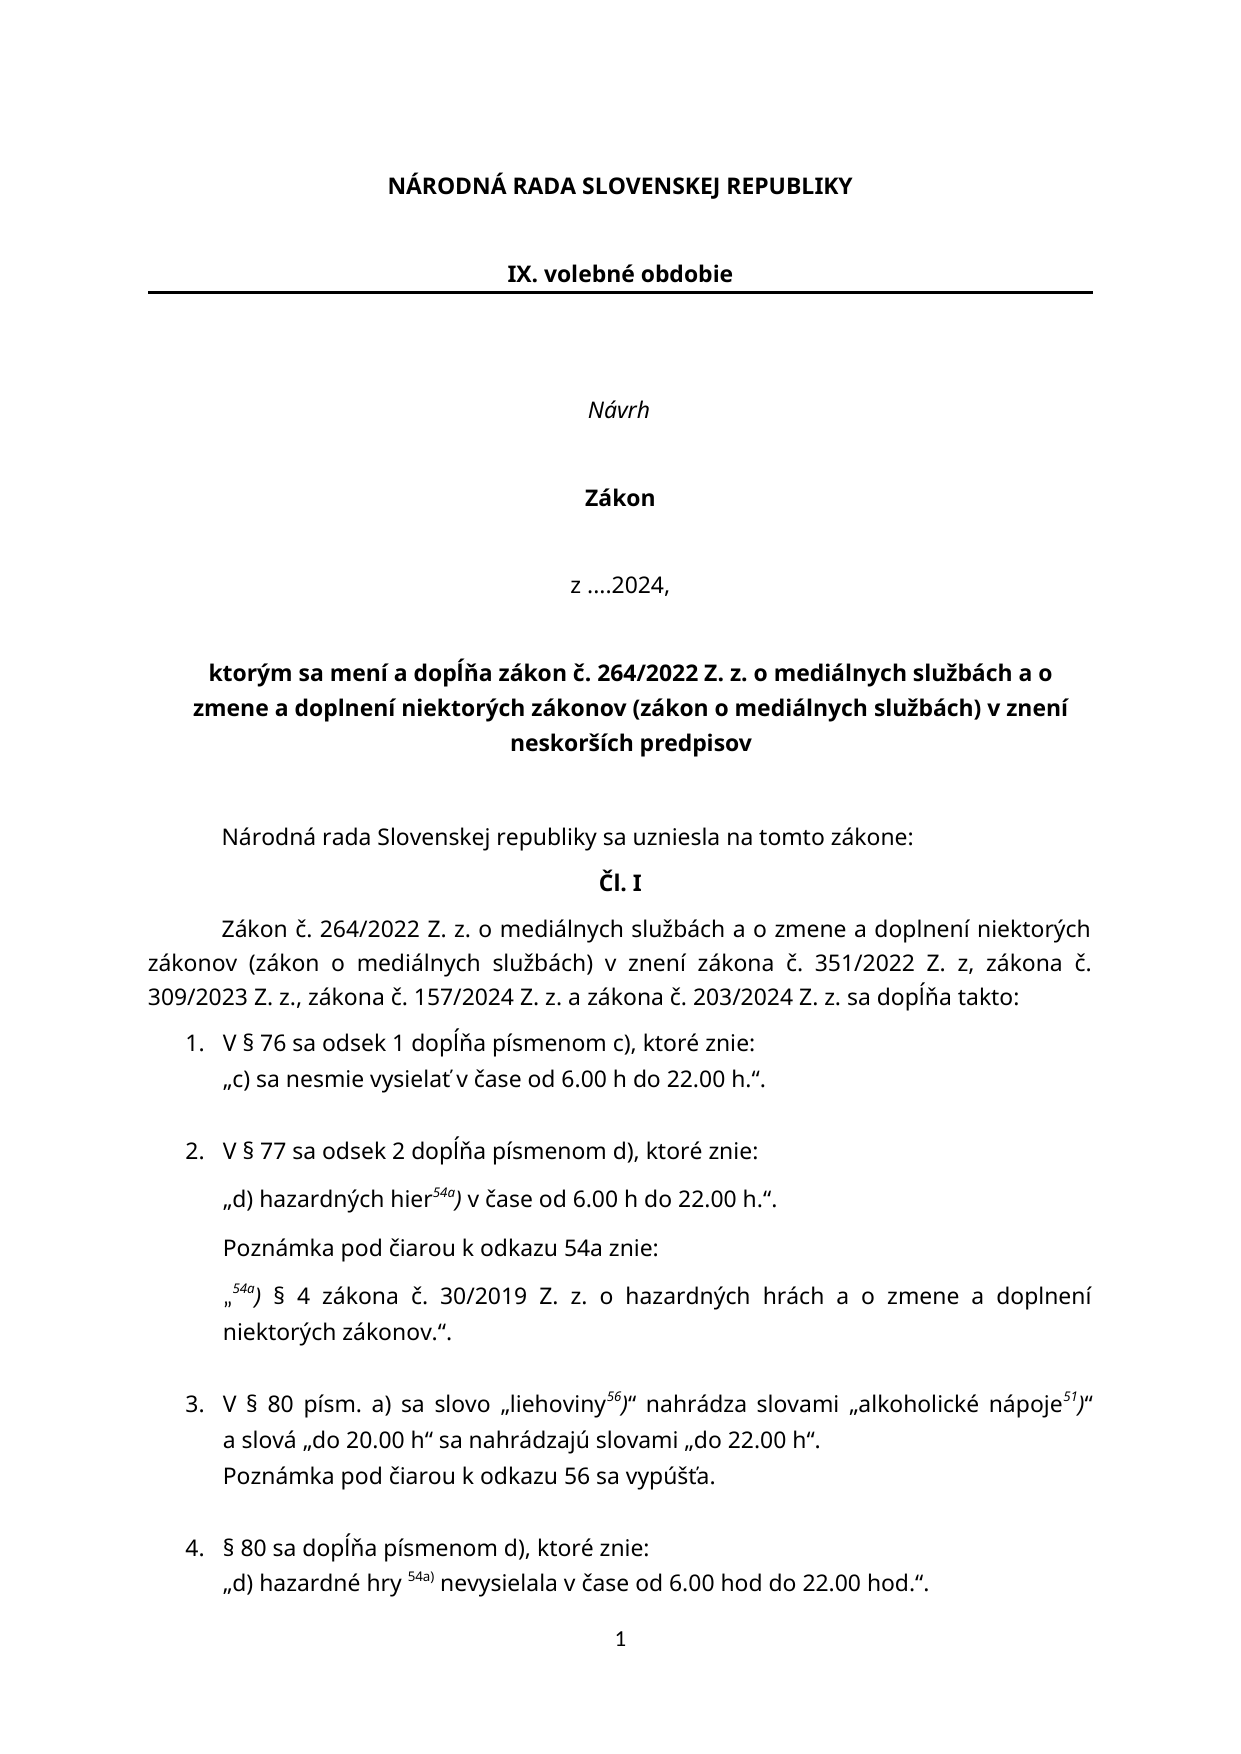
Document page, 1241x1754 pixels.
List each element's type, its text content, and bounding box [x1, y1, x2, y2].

list „54a) § 4 zákona č. 30/2019 Z. z. o hazardných hrách a o zmene a doplnení niektorých zákonov.“. [223, 1280, 1093, 1347]
text Zákon č. 264/2022 Z. z. o mediálnych službách a o zmene a doplnení niektorých zákonov (zákon o mediálnych službách) v znení zákona č. 351/2022 Z. z, zákona č. 309/2023 Z. z., zákona č. 157/2024 Z. z. a zákona č. 203/2024 Z. z. sa dopĺňa takto: [148, 913, 1093, 947]
subtitle Zákon [148, 482, 1093, 513]
list „d) hazardné hry 54a) nevysielala v čase od 6.00 hod do 22.00 hod.“. [223, 1567, 1093, 1599]
list V § 76 sa odsek 1 dopĺňa písmenom c), ktoré znie: [185, 1027, 1093, 1058]
list Poznámka pod čiarou k odkazu 56 sa vypúšťa. [223, 1459, 1093, 1491]
text NÁRODNÁ RADA SLOVENSKEJ REPUBLIKY [148, 170, 1093, 202]
subtitle ktorým sa mení a dopĺňa zákon č. 264/2022 Z. z. o mediálnych službách a o zmene a doplnení niektorých zákonov (zákon o mediálnych službách) v znení neskorších predpisov [188, 657, 1073, 758]
list V § 80 písm. a) sa slovo „liehoviny56)“ nahrádza slovami „alkoholické nápoje51)“ a slová „do 20.00 h“ sa nahrádzajú slovami „do 22.00 h“. [185, 1388, 1093, 1455]
list V § 77 sa odsek 2 dopĺňa písmenom d), ktoré znie: [185, 1134, 1093, 1166]
list § 80 sa dopĺňa písmenom d), ktoré znie: [185, 1531, 1093, 1563]
list „c) sa nesmie vysielať v čase od 6.00 h do 22.00 h.“. [223, 1063, 1093, 1094]
text Národná rada Slovenskej republiky sa uzniesla na tomto zákone: [185, 821, 1093, 852]
text Čl. I [148, 867, 1093, 898]
list „d) hazardných hier54a) v čase od 6.00 h do 22.00 h.“. [223, 1183, 1093, 1214]
subtitle Návrh [148, 394, 1093, 426]
text Zákon č. 264/2022 Z. z. o mediálnych službách a o zmene a doplnení niektorých zákonov (zákon o mediálnych službách) v znení zákona č. 351/2022 Z. z, zákona č. 309/2023 Z. z., zákona č. 157/2024 Z. z. a zákona č. 203/2024 Z. z. sa dopĺňa takto: [148, 978, 1093, 1012]
text z ....2024, [148, 569, 1093, 601]
list Poznámka pod čiarou k odkazu 54a znie: [223, 1231, 1093, 1263]
text IX. volebné obdobie [148, 258, 1093, 291]
